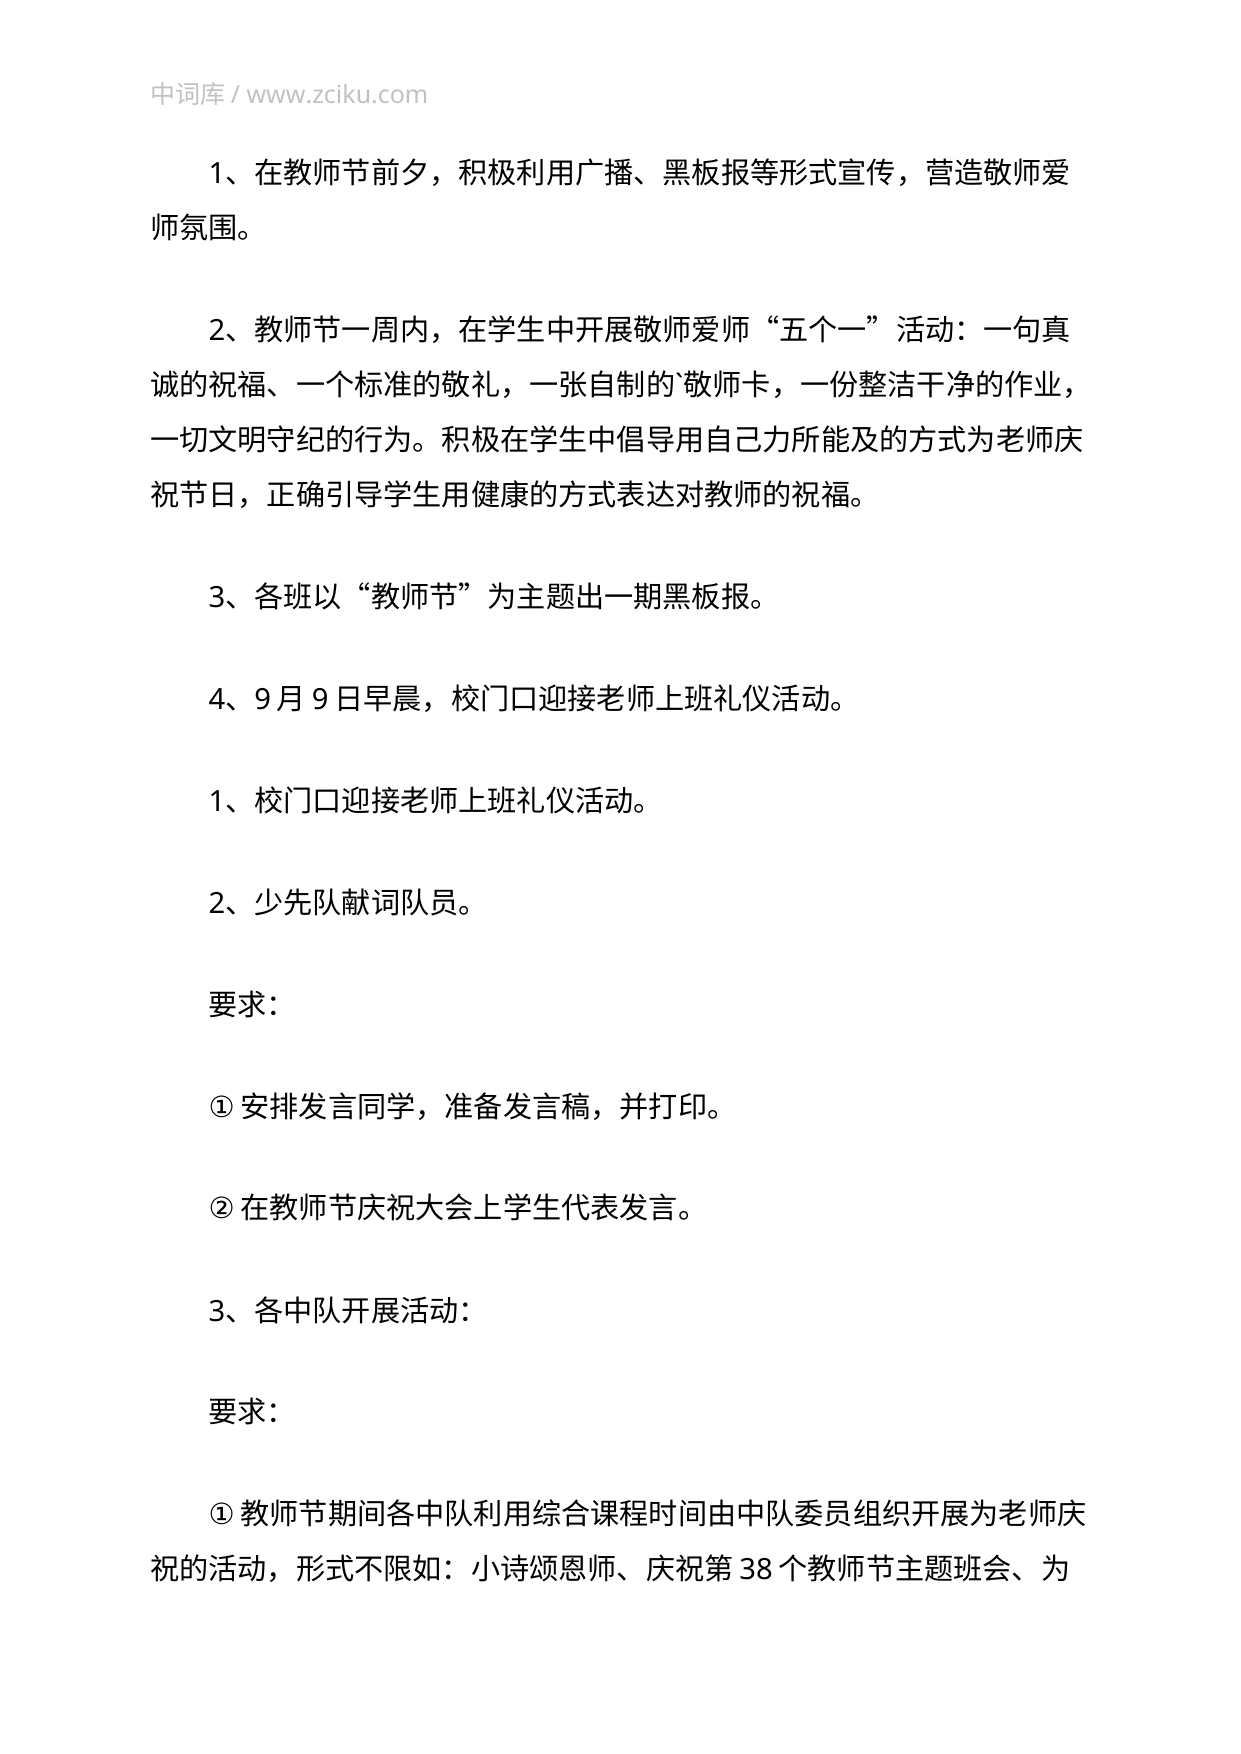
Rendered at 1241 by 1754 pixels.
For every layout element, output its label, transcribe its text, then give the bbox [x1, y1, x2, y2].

text ①安排发言同学，准备发言稿，并打印。 [150, 1083, 1090, 1126]
text 要求： [150, 981, 1090, 1024]
text 要求： [150, 1389, 1090, 1431]
text 3、各中队开展活动： [150, 1287, 1090, 1329]
text 3、各班以“教师节”为主题出一期黑板报。 [150, 573, 1090, 616]
text 2、教师节一周内，在学生中开展敬师爱师“五个一”活动：一句真诚的祝福、一个标准的敬礼，一张自制的`敬师卡，一份整洁干净的作业，一切文明守纪的行为。积极在学生中倡导用自己力所能及的方式为老师庆祝节日，正确引导学生用健康的方式表达对教师的祝福。 [150, 307, 1090, 514]
text 4、9月9日早晨，校门口迎接老师上班礼仪活动。 [150, 675, 1090, 718]
text 1、在教师节前夕，积极利用广播、黑板报等形式宣传，营造敬师爱师氛围。 [150, 150, 1090, 247]
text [150, 1491, 1090, 1588]
text 2、少先队献词队员。 [150, 879, 1090, 922]
text 1、校门口迎接老师上班礼仪活动。 [150, 777, 1090, 820]
text ②在教师节庆祝大会上学生代表发言。 [150, 1185, 1090, 1227]
